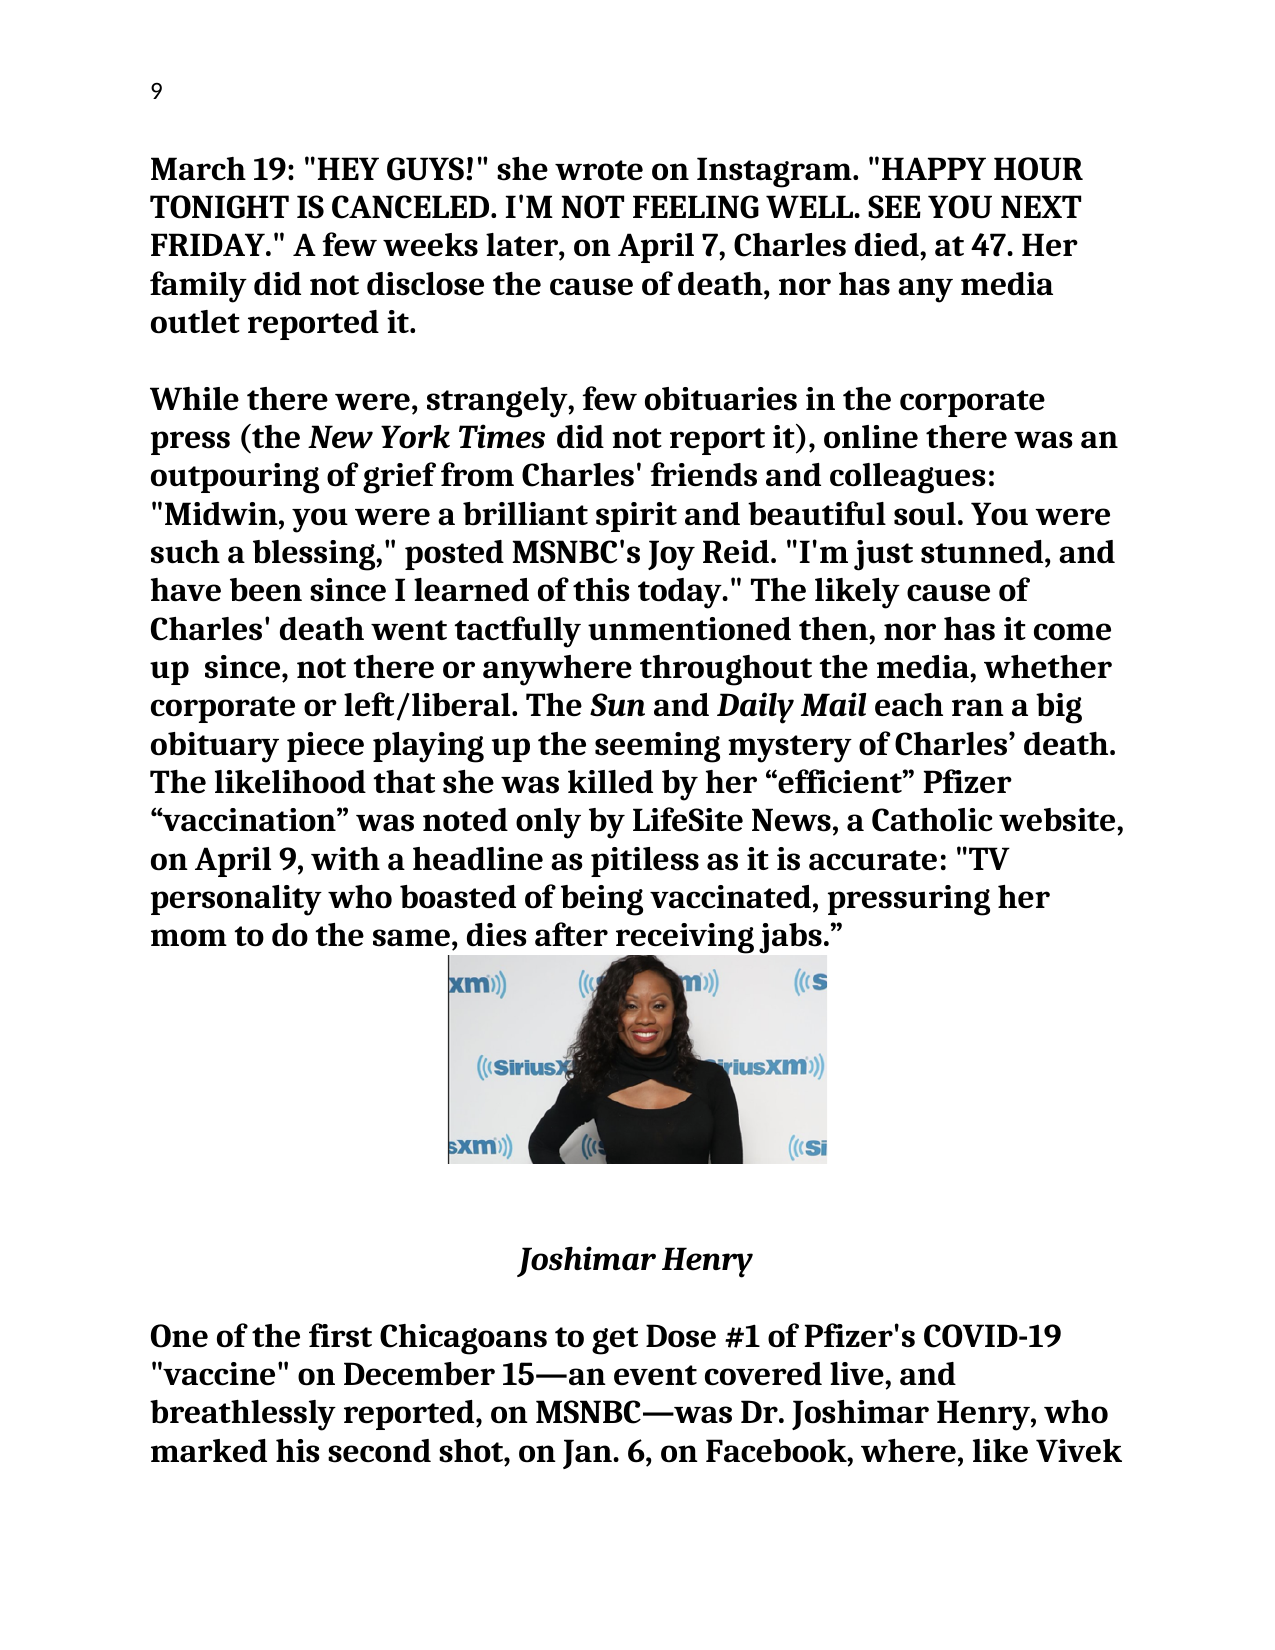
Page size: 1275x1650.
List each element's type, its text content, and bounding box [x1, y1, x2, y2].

text While there were, strangely, few obituaries in the corporate press (the New York Times did not report it), online there was an outpouring of grief from Charles' friends and colleagues: "Midwin, you were a brilliant spirit and beautiful soul. You were such a blessing," posted MSNBC's Joy Reid. "I'm just stunned, and have been since I learned of this today." The likely cause of Charles' death went tactfully unmentioned then, nor has it come up since, not there or anywhere throughout the media, whether corporate or left/liberal. The Sun and Daily Mail each ran a big obituary piece playing up the seeming mystery of Charles’ death. The likelihood that she was killed by her “efficient” Pfizer “vaccination” was noted only by LifeSite News, a Catholic website, on April 9, with a headline as pitiless as it is accurate: "TV personality who boasted of being vaccinated, pressuring her mom to do the same, dies after receiving jabs.” [150, 380, 1125, 955]
text Joshimar Henry [150, 1241, 1125, 1279]
picture [447, 955, 828, 1164]
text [150, 150, 1125, 342]
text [150, 1317, 1125, 1471]
